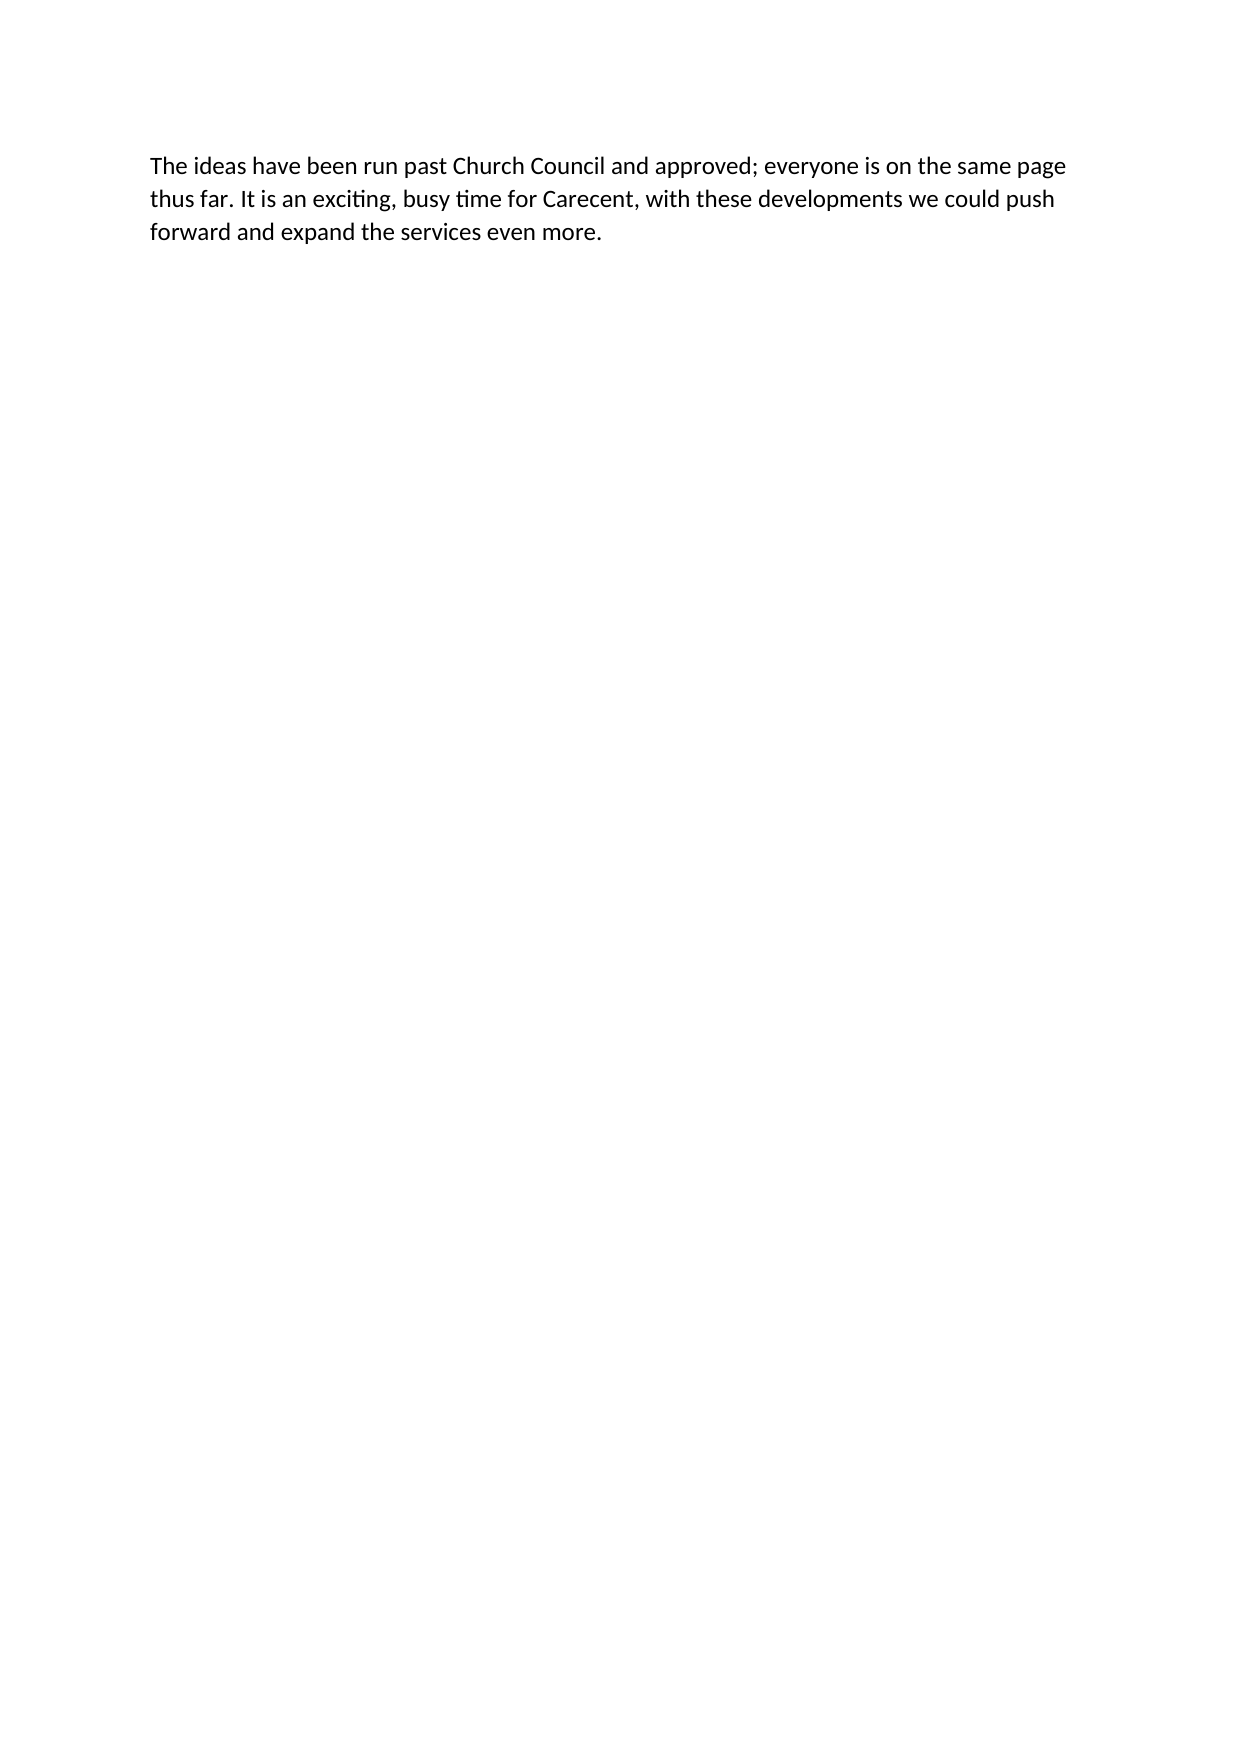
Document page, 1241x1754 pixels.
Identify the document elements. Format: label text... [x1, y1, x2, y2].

text The ideas have been run past Church Council and approved; everyone is on the same page thus far. It is an exciting, busy time for Carecent, with these developments we could push forward and expand the services even more. [150, 150, 1090, 246]
